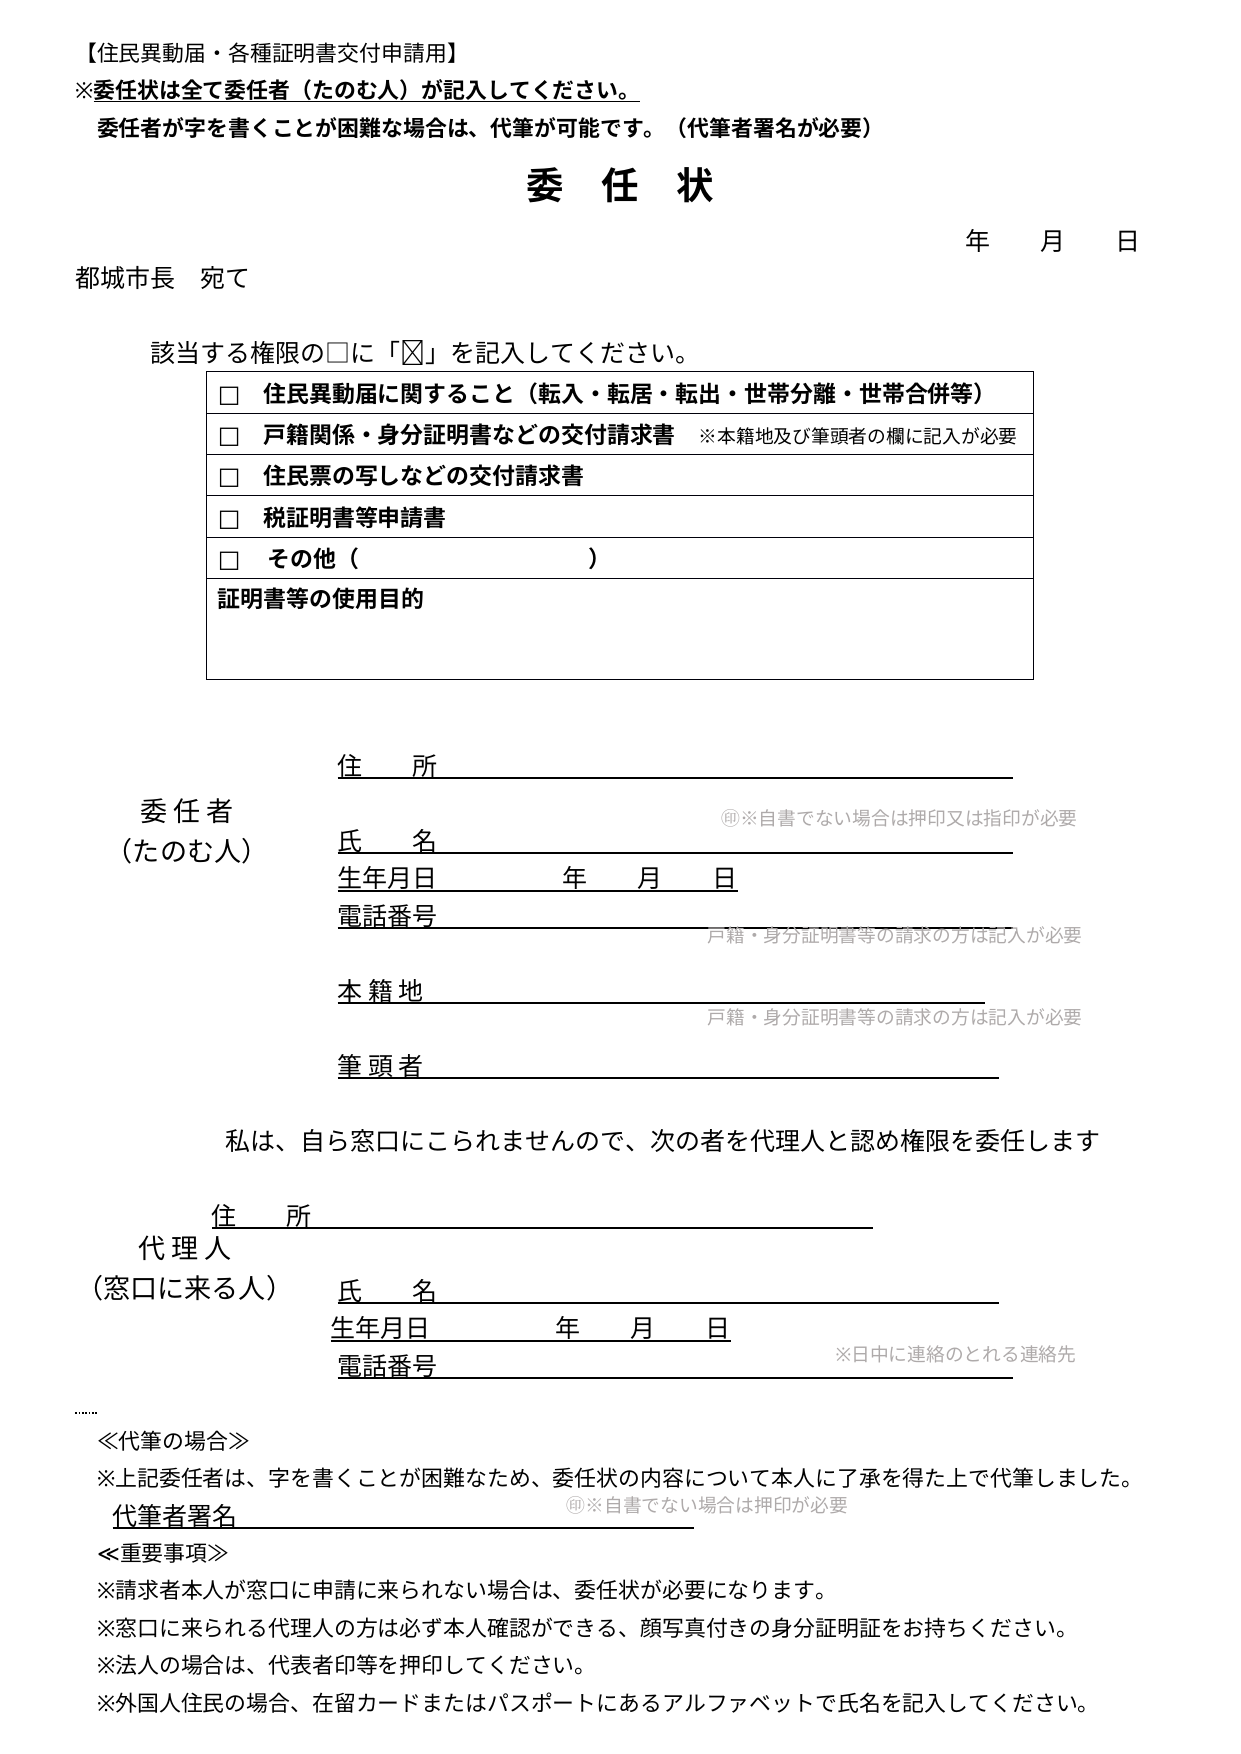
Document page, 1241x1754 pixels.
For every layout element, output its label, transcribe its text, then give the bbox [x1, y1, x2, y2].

text 年 月 日 [75, 221, 1140, 258]
text 電話番号 [75, 896, 1165, 933]
text 私は、自ら窓口にこられませんので、次の者を代理人と認め権限を委任します [75, 1121, 1165, 1158]
text 生年月日 年 月 日 [75, 858, 1165, 896]
text ※窓口に来られる代理人の方は必ず本人確認ができる、顔写真付きの身分証明証をお持ちください。 [75, 1608, 1165, 1646]
text 本 籍 地 [75, 971, 1165, 1008]
text 生年月日 年 月 日 [75, 1308, 1165, 1346]
text 代筆者署名 [75, 1496, 1165, 1533]
text ※外国人住民の場合、在留カードまたはパスポートにあるアルファベットで氏名を記入してください。 [75, 1683, 1165, 1721]
text ≪重要事項≫ [75, 1533, 1165, 1571]
text 該当する権限の□に「」を記入してください。 [75, 333, 1165, 371]
text ※請求者本人が窓口に申請に来られない場合は、委任状が必要になります。 [75, 1571, 1165, 1608]
text ※上記委任者は、字を書くことが困難なため、委任状の内容について本人に了承を得た上で代筆しました。 [75, 1458, 1165, 1496]
text ※法人の場合は、代表者印等を押印してください。 [75, 1646, 1165, 1683]
text 氏 名 [75, 1271, 1165, 1308]
text 委 任 状 [75, 146, 1165, 221]
text ※委任状は全て委任者（たのむ人）が記入してください。 [75, 71, 1165, 108]
text 住 所 [75, 746, 1165, 783]
text 筆 頭 者 [75, 1046, 1165, 1083]
text 委任者が字を書くことが困難な場合は、代筆が可能です。（代筆者署名が必要） [75, 108, 1165, 146]
text 住 所 [75, 1196, 1165, 1233]
text 【住民異動届・各種証明書交付申請用】 [75, 33, 1165, 71]
text 氏 名 [75, 821, 1165, 858]
text 都城市長 宛て [75, 258, 1165, 296]
text 電話番号 [75, 1346, 1165, 1383]
text ≪代筆の場合≫ [75, 1421, 1165, 1458]
